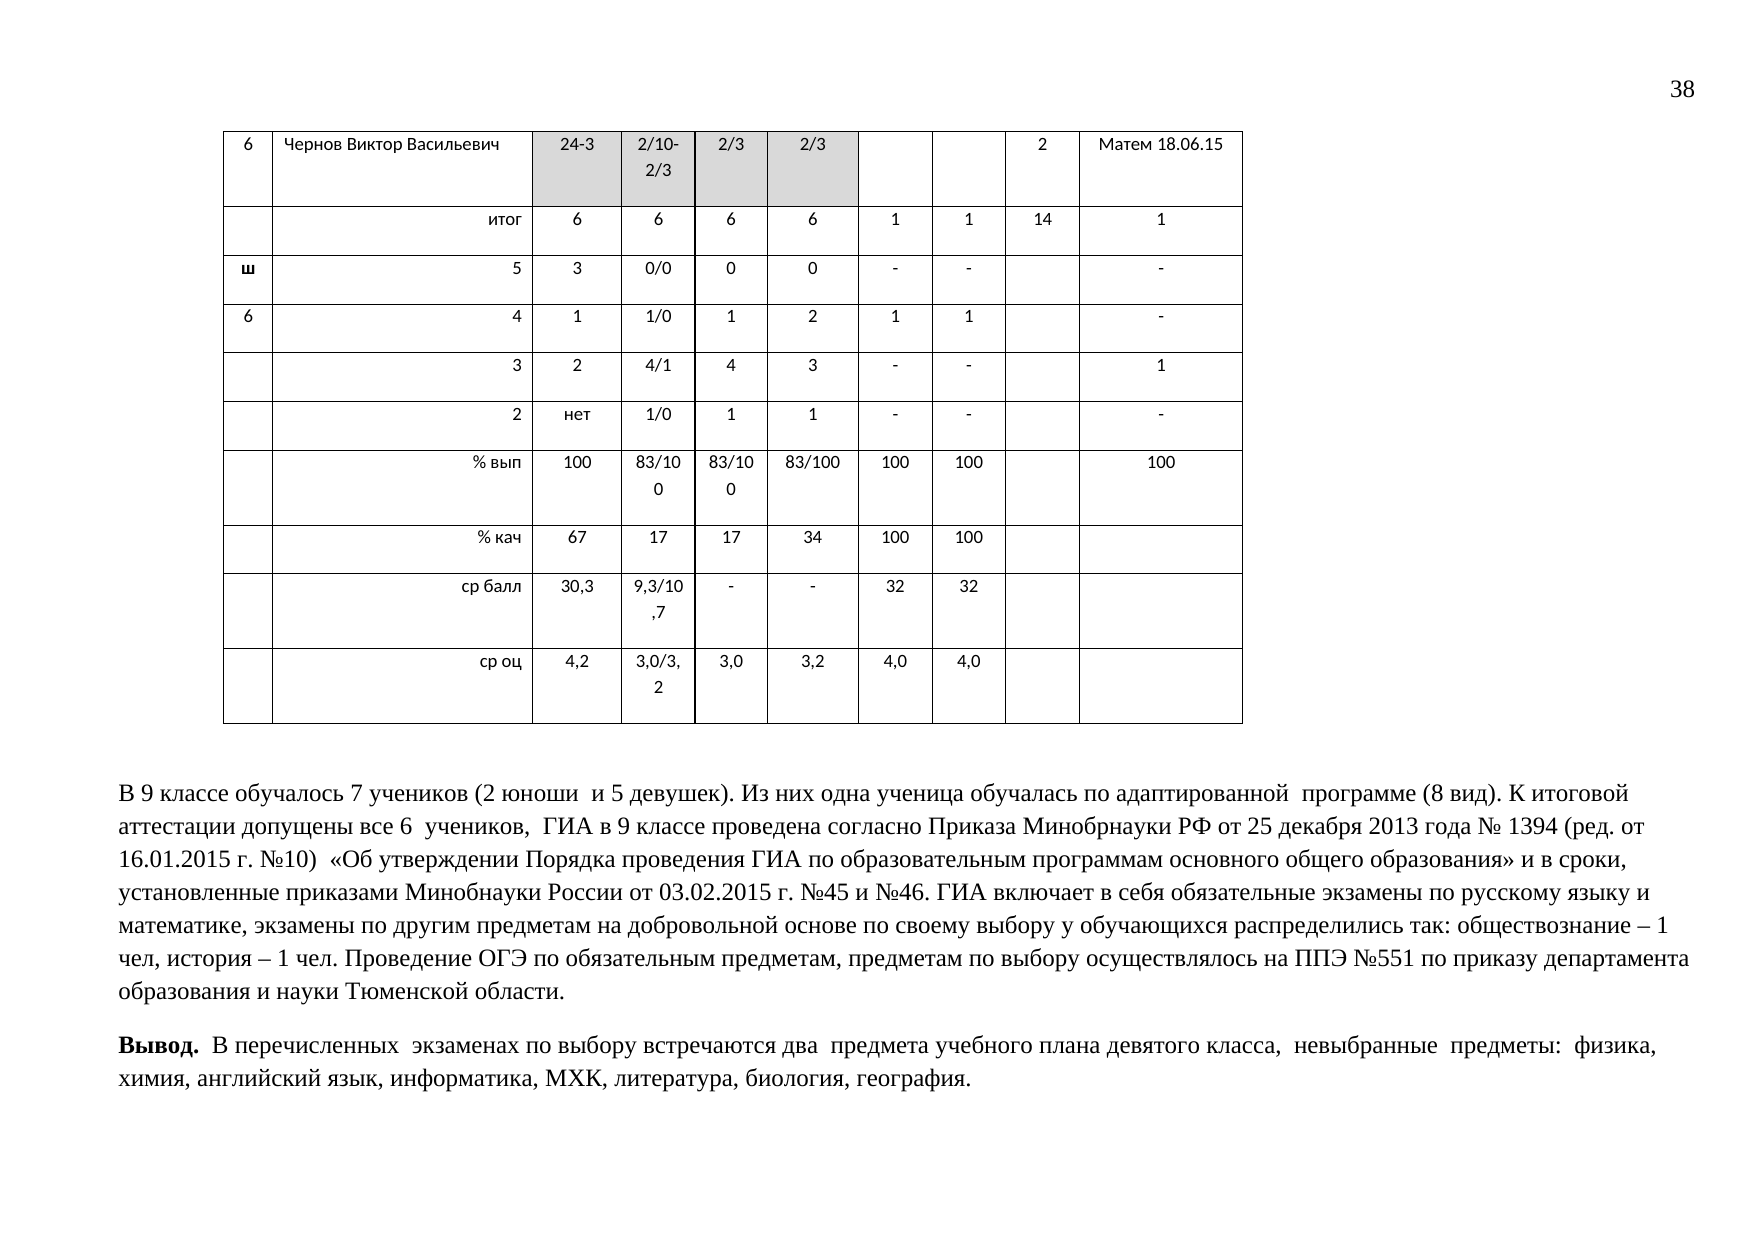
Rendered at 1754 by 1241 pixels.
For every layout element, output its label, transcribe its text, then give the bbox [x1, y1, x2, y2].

table_cell 3 [533, 256, 621, 303]
table_cell 1 [768, 402, 858, 449]
table_cell [1006, 649, 1079, 723]
table_cell 3,0 [696, 649, 767, 723]
table_cell 83/100 [768, 451, 858, 524]
table_cell 14 [1006, 207, 1079, 255]
table_cell - [933, 256, 1005, 303]
table_cell 3 [273, 353, 532, 401]
table_cell 6 [224, 305, 272, 352]
table_cell - [933, 402, 1005, 449]
table_cell 6 [622, 207, 694, 255]
table_cell 4/1 [622, 353, 694, 401]
table_cell 6 [533, 207, 621, 255]
table_cell 1 [859, 207, 932, 255]
table_cell 1 [933, 305, 1005, 352]
text Вывод. В перечисленных экзаменах по выбору встречаются два предмета учебного плана девятого класса, невыбранные предметы: физика, химия, английский язык, информатика, МХК, литература, биология, география. [118, 1030, 1695, 1092]
table_cell - [933, 353, 1005, 401]
table_cell 4,0 [859, 649, 932, 723]
table_cell 1/0 [622, 402, 694, 449]
table_cell 100 [933, 526, 1005, 573]
text В 9 классе обучалось 7 учеников (2 юноши и 5 девушек). Из них одна ученица обучалась по адаптированной программе (8 вид). К итоговой аттестации допущены все 6 учеников, ГИА в 9 классе проведена согласно Приказа Минобрнауки РФ от 25 декабря 2013 года № 1394 (ред. от 16.01.2015 г. №10) «Об утверждении Порядка проведения ГИА по образовательным программам основного общего образования» и в сроки, установленные приказами Минобнауки России от 03.02.2015 г. №45 и №46. ГИА включает в себя обязательные экзамены по русскому языку и математике, экзамены по другим предметам на добровольной основе по своему выбору у обучающихся распределились так: обществознание – 1 чел, история – 1 чел. Проведение ОГЭ по обязательным предметам, предметам по выбору осуществлялось на ППЭ №551 по приказу департамента образования и науки Тюменской области. [118, 778, 1695, 1005]
table_cell [933, 132, 1005, 206]
table_cell 0/0 [622, 256, 694, 303]
table_cell [1006, 353, 1079, 401]
table_cell 32 [859, 574, 932, 648]
table_cell 2 [533, 353, 621, 401]
table_cell 9,3/10,7 [622, 574, 694, 648]
table_cell [224, 207, 272, 255]
table_cell 4 [273, 305, 532, 352]
table_cell 100 [859, 451, 932, 524]
table_cell 5 [273, 256, 532, 303]
table_cell 3,0/3,2 [622, 649, 694, 723]
table_cell 100 [933, 451, 1005, 524]
table_cell 3,2 [768, 649, 858, 723]
table_cell 2 [1006, 132, 1079, 206]
table_cell 1 [859, 305, 932, 352]
table_cell [1006, 256, 1079, 303]
table_cell % вып [273, 451, 532, 524]
table_cell 1 [1080, 353, 1242, 401]
table_cell 83/100 [696, 451, 767, 524]
table_cell - [859, 353, 932, 401]
table_cell [1080, 649, 1242, 723]
table_cell 3 [768, 353, 858, 401]
table_cell 2/3 [768, 132, 858, 206]
table_cell [224, 526, 272, 573]
table_cell ср оц [273, 649, 532, 723]
table_cell [224, 353, 272, 401]
table_cell [1006, 402, 1079, 449]
table_cell 0 [696, 256, 767, 303]
table_cell % кач [273, 526, 532, 573]
table_cell 32 [933, 574, 1005, 648]
table_cell 4,2 [533, 649, 621, 723]
table_cell - [859, 256, 932, 303]
table_cell 100 [533, 451, 621, 524]
table_cell [1006, 451, 1079, 524]
table_cell [224, 451, 272, 524]
table_cell [1080, 574, 1242, 648]
table_cell [1006, 526, 1079, 573]
table_cell Чернов Виктор Васильевич [273, 132, 532, 206]
table_cell 2/3 [696, 132, 767, 206]
table_cell 4,0 [933, 649, 1005, 723]
table_cell 24-3 [533, 132, 621, 206]
table_cell 2 [273, 402, 532, 449]
table_cell 67 [533, 526, 621, 573]
table_cell 100 [1080, 451, 1242, 524]
table_cell [1006, 574, 1079, 648]
table_cell 1 [933, 207, 1005, 255]
table_cell - [768, 574, 858, 648]
table_cell 83/100 [622, 451, 694, 524]
table_cell [224, 649, 272, 723]
table_cell 6 [768, 207, 858, 255]
table_cell 1 [533, 305, 621, 352]
table_cell [859, 132, 932, 206]
table_cell [224, 402, 272, 449]
table_cell 17 [622, 526, 694, 573]
table_cell 0 [768, 256, 858, 303]
table_cell 2/10-2/3 [622, 132, 694, 206]
table_cell 17 [696, 526, 767, 573]
table_cell ср балл [273, 574, 532, 648]
table_cell 2 [768, 305, 858, 352]
table_cell 6 [696, 207, 767, 255]
table_cell - [1080, 305, 1242, 352]
table_cell - [1080, 256, 1242, 303]
table_cell 1 [1080, 207, 1242, 255]
table_cell итог [273, 207, 532, 255]
table_cell 1 [696, 305, 767, 352]
table_cell 6 [224, 132, 272, 206]
table_cell - [1080, 402, 1242, 449]
table_cell [224, 574, 272, 648]
table_cell Матем 18.06.15 [1080, 132, 1242, 206]
table_cell 1 [696, 402, 767, 449]
table_cell 34 [768, 526, 858, 573]
table_cell 1/0 [622, 305, 694, 352]
table_cell 30,3 [533, 574, 621, 648]
table_cell [1006, 305, 1079, 352]
table_cell - [696, 574, 767, 648]
table_cell 100 [859, 526, 932, 573]
table_cell - [859, 402, 932, 449]
table_cell ш [224, 256, 272, 303]
table_cell [1080, 526, 1242, 573]
table_cell нет [533, 402, 621, 449]
table_cell 4 [696, 353, 767, 401]
